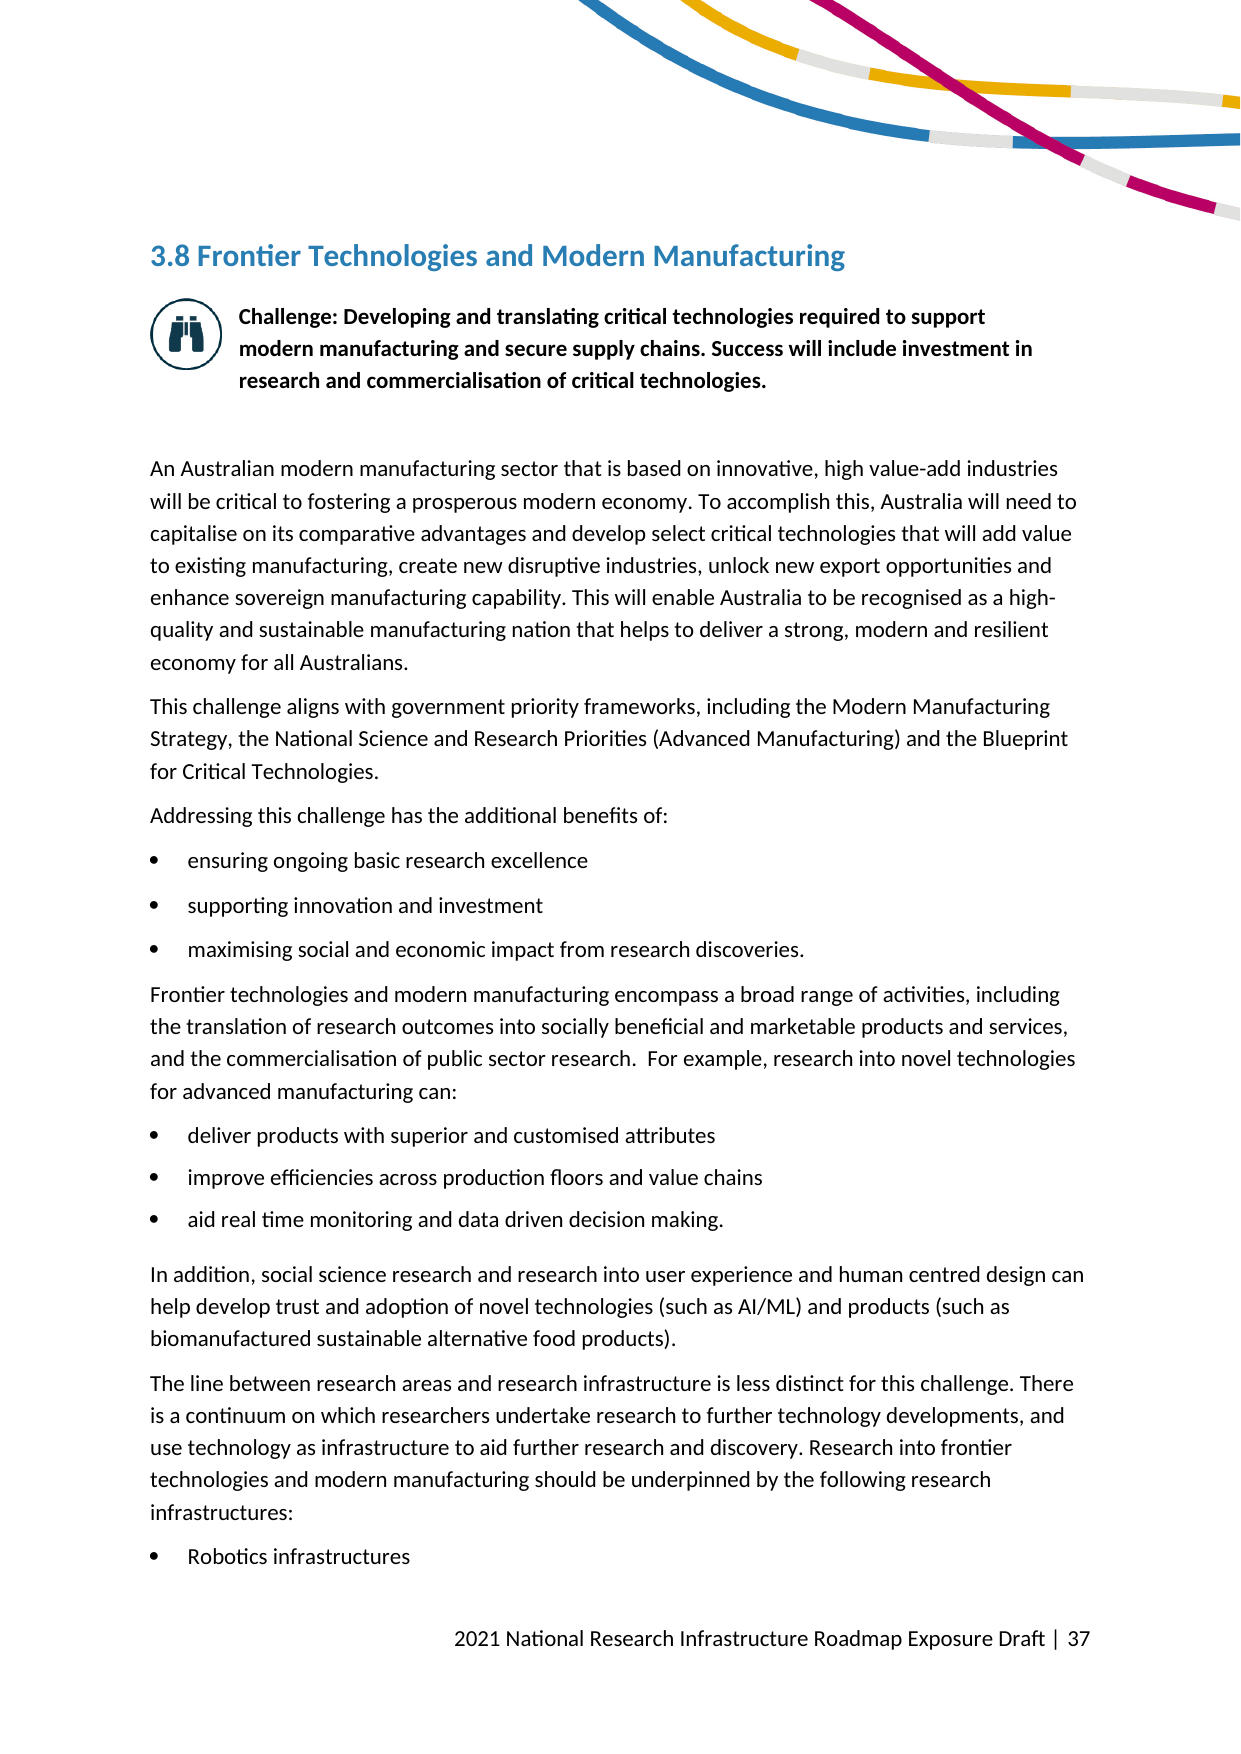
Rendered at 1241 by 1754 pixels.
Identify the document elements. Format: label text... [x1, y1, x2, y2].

list deliver products with superior and customised attributes [150, 1121, 1090, 1149]
text The line between research areas and research infrastructure is less distinct for this challenge. There is a continuum on which researchers undertake research to further technology developments, and use technology as infrastructure to aid further research and discovery. Research into frontier technologies and modern manufacturing should be underpinned by the following research infrastructures: [150, 1369, 1090, 1526]
picture [150, 342, 175, 370]
picture [154, 302, 220, 368]
list ensuring ongoing basic research excellence [150, 846, 1090, 874]
text An Australian modern manufacturing sector that is based on innovative, high value-add industries will be critical to fostering a prosperous modern economy. To accomplish this, Australia will need to capitalise on its comparative advantages and develop select critical technologies that will add value to existing manufacturing, create new disruptive industries, unlock new export opportunities and enhance sovereign manufacturing capability. This will enable Australia to be recognised as a high-quality and sustainable manufacturing nation that helps to deliver a strong, modern and resilient economy for all Australians. [150, 317, 1090, 676]
picture [150, 298, 178, 327]
picture [194, 298, 222, 323]
picture [198, 346, 222, 370]
list supporting innovation and investment [150, 891, 1090, 919]
list Robotics infrastructures [150, 1542, 1090, 1570]
list aid real time monitoring and data driven decision making. [150, 1205, 1090, 1233]
picture [0, 0, 1241, 229]
list improve efficiencies across production floors and value chains [150, 1163, 1090, 1191]
text Frontier technologies and modern manufacturing encompass a broad range of activities, including the translation of research outcomes into socially beneficial and marketable products and services, and the commercialisation of public sector research. For example, research into novel technologies for advanced manufacturing can: [150, 980, 1090, 1105]
subtitle 3.8 Frontier Technologies and Modern Manufacturing [150, 236, 1090, 274]
list maximising social and economic impact from research discoveries. [150, 936, 1090, 963]
text In addition, social science research and research into user experience and human centred design can help develop trust and adoption of novel technologies (such as AI/ML) and products (such as biomanufactured sustainable alternative food products). [150, 1260, 1090, 1352]
text This challenge aligns with government priority frameworks, including the Modern Manufacturing Strategy, the National Science and Research Priorities (Advanced Manufacturing) and the Blueprint for Critical Technologies. [150, 692, 1090, 785]
text Addressing this challenge has the additional benefits of: [150, 801, 1090, 829]
